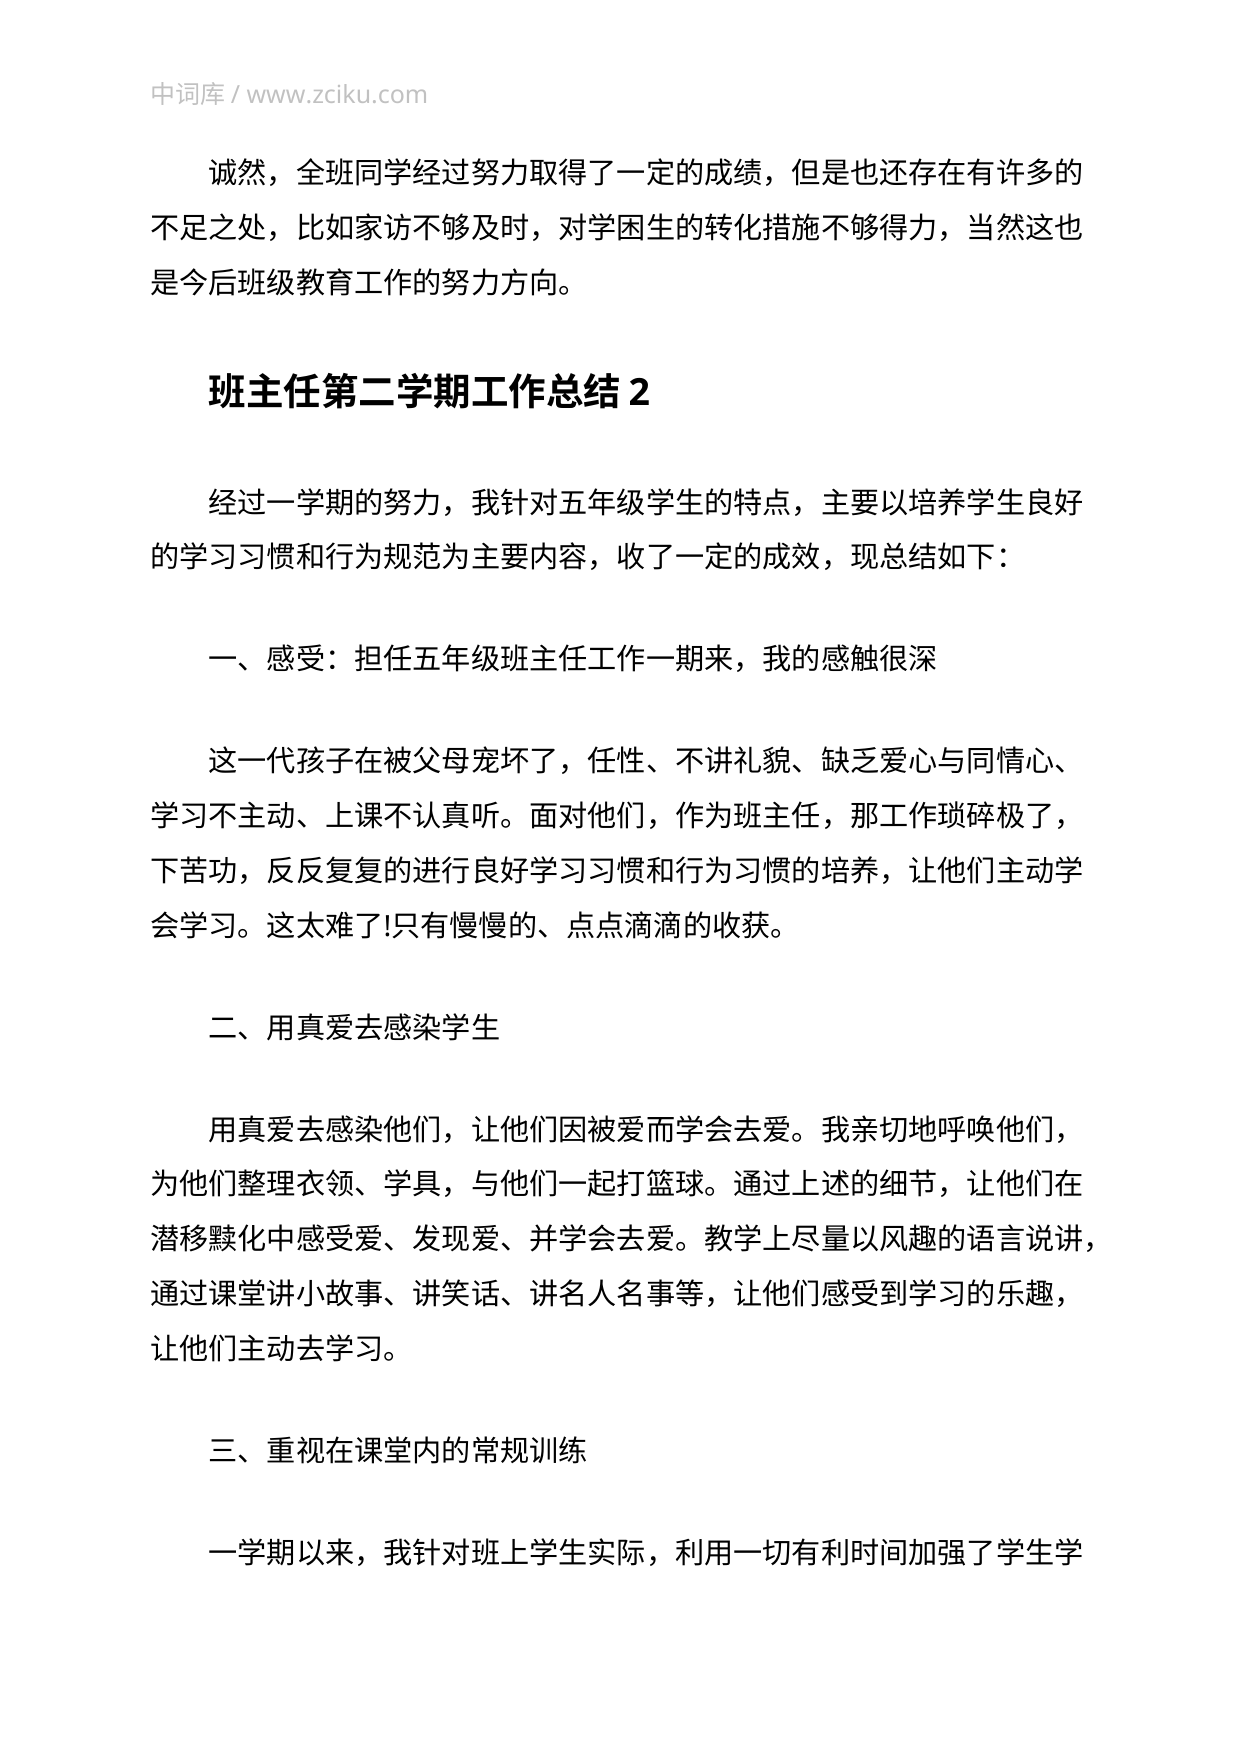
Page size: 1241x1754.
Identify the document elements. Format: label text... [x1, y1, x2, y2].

text 一、感受：担任五年级班主任工作一期来，我的感触很深 [150, 636, 1090, 678]
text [150, 1529, 1090, 1571]
text 诚然，全班同学经过努力取得了一定的成绩，但是也还存在有许多的不足之处，比如家访不够及时，对学困生的转化措施不够得力，当然这也是今后班级教育工作的努力方向。 [150, 150, 1090, 302]
text 经过一学期的努力，我针对五年级学生的特点，主要以培养学生良好的学习习惯和行为规范为主要内容，收了一定的成效，现总结如下： [150, 479, 1090, 576]
text 三、重视在课堂内的常规训练 [150, 1427, 1090, 1470]
text 二、用真爱去感染学生 [150, 1004, 1090, 1047]
text 用真爱去感染他们，让他们因被爱而学会去爱。我亲切地呼唤他们，为他们整理衣领、学具，与他们一起打篮球。通过上述的细节，让他们在潜移黩化中感受爱、发现爱、并学会去爱。教学上尽量以风趣的语言说讲，通过课堂讲小故事、讲笑话、讲名人名事等，让他们感受到学习的乐趣，让他们主动去学习。 [150, 1106, 1090, 1368]
text 这一代孩子在被父母宠坏了，任性、不讲礼貌、缺乏爱心与同情心、学习不主动、上课不认真听。面对他们，作为班主任，那工作琐碎极了，下苦功，反反复复的进行良好学习习惯和行为习惯的培养，让他们主动学会学习。这太难了!只有慢慢的、点点滴滴的收获。 [150, 738, 1090, 945]
text 班主任第二学期工作总结2 [150, 362, 1090, 416]
